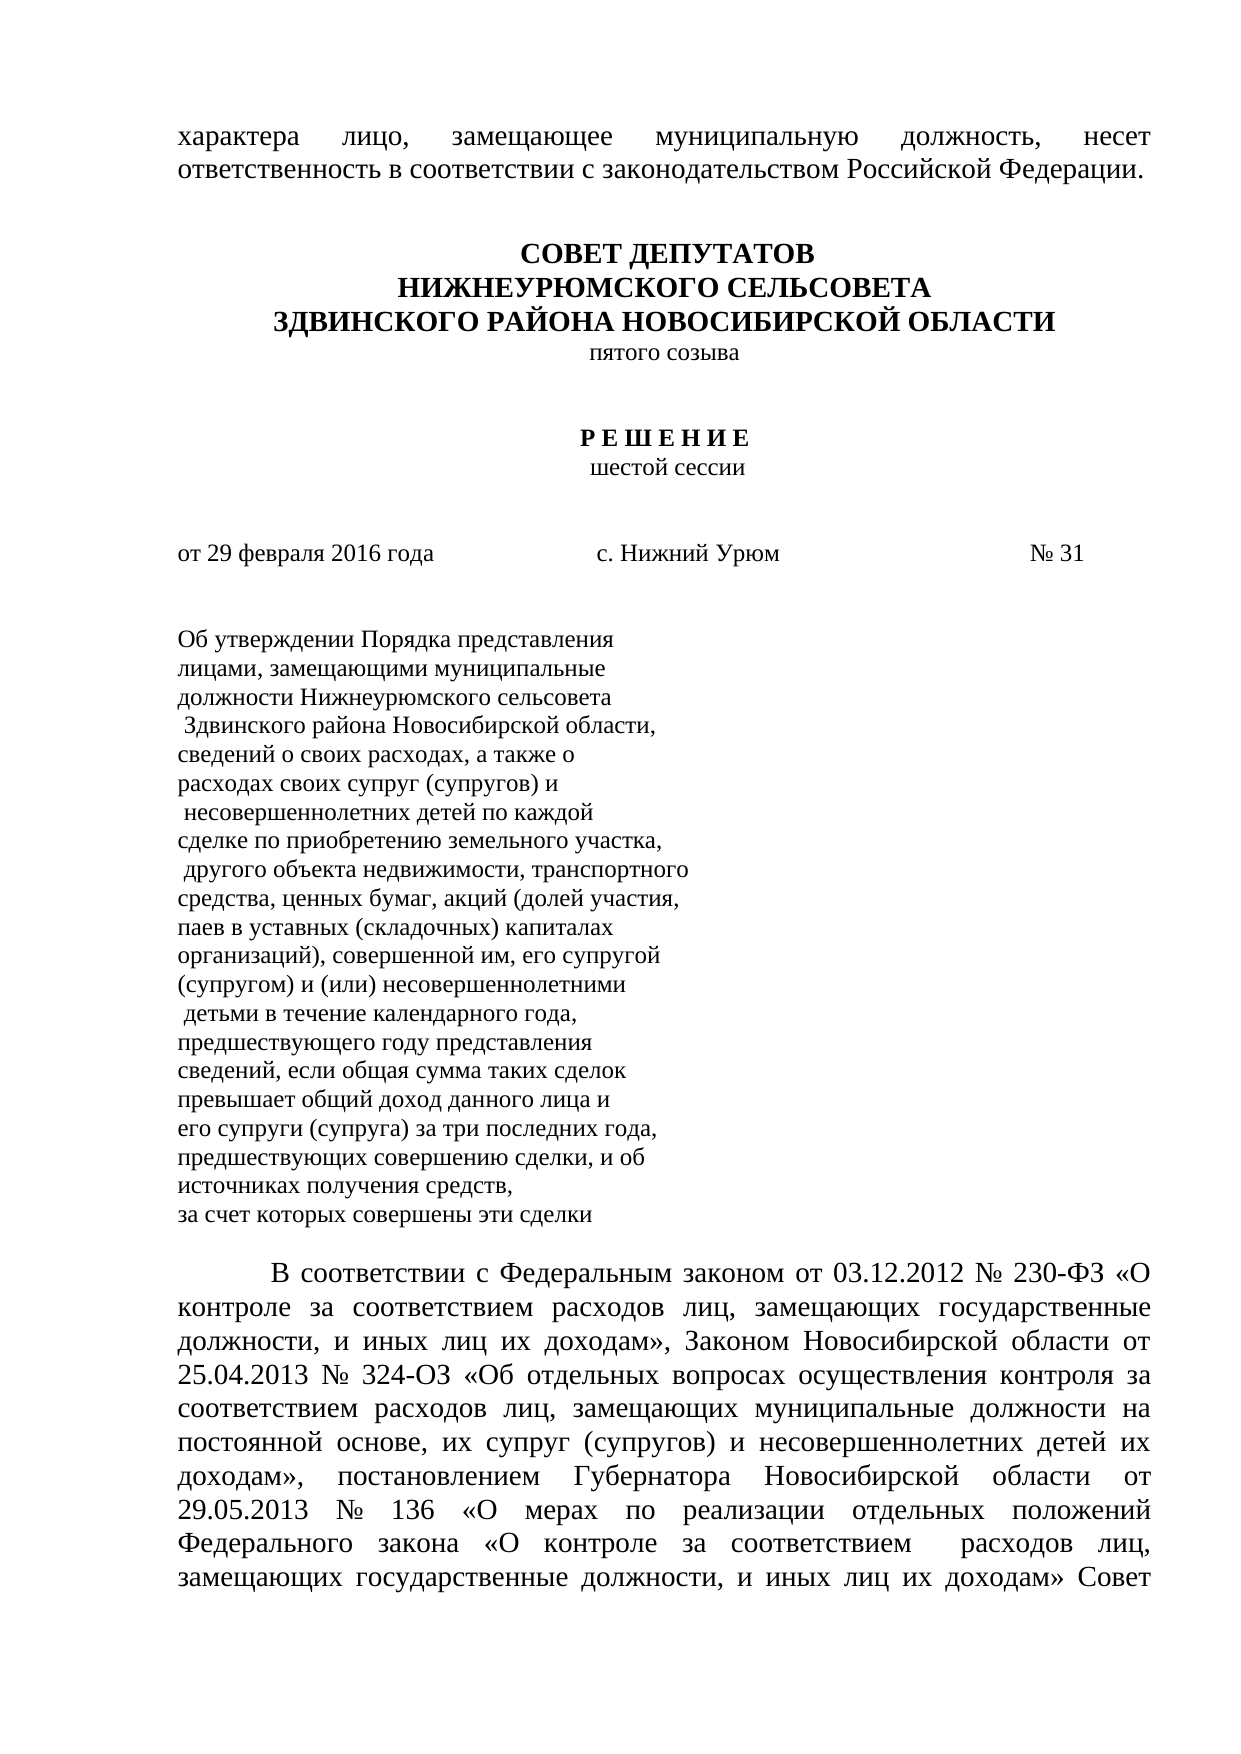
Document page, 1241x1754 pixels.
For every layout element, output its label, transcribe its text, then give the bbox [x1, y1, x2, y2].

text сделке по приобретению земельного участка, [177, 825, 1152, 854]
text Об утверждении Порядка представления [177, 624, 1152, 653]
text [177, 1256, 1152, 1593]
text НИЖНЕУРЮМСКОГО СЕЛЬСОВЕТА [177, 270, 1152, 304]
text источниках получения средств, [177, 1170, 1152, 1199]
text другого объекта недвижимости, транспортного [177, 854, 1152, 883]
text пятого созыва [177, 337, 1152, 366]
text сведений о своих расходах, а также о [177, 739, 1152, 768]
text СОВЕТ ДЕПУТАТОВ [177, 237, 1152, 270]
text паев в уставных (складочных) капиталах [177, 912, 1152, 940]
text Здвинского района Новосибирской области, [177, 710, 1152, 739]
text предшествующих совершению сделки, и об [177, 1142, 1152, 1170]
text расходах своих супруг (супругов) и [177, 768, 1152, 797]
text лицами, замещающими муниципальные [177, 653, 1152, 682]
text средства, ценных бумаг, акций (долей участия, [177, 883, 1152, 912]
text предшествующего году представления [177, 1027, 1152, 1055]
text (супругом) и (или) несовершеннолетними [177, 969, 1152, 998]
text несовершеннолетних детей по каждой [177, 797, 1152, 825]
text должности Нижнеурюмского сельсовета [177, 682, 1152, 710]
text шестой сессии [177, 452, 1152, 480]
text от 29 февраля 2016 года с. Нижний Урюм № 31 [177, 538, 1152, 567]
text ЗДВИНСКОГО РАЙОНА НОВОСИБИРСКОЙ ОБЛАСТИ [177, 304, 1152, 337]
text организаций), совершенной им, его супругой [177, 940, 1152, 969]
text сведений, если общая сумма таких сделок [177, 1055, 1152, 1084]
text за счет которых совершены эти сделки [177, 1199, 1152, 1228]
text его супруги (супруга) за три последних года, [177, 1113, 1152, 1142]
text детьми в течение календарного года, [177, 998, 1152, 1027]
text превышает общий доход данного лица и [177, 1084, 1152, 1113]
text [177, 118, 1152, 185]
text Р Е Ш Е Н И Е [177, 423, 1152, 452]
